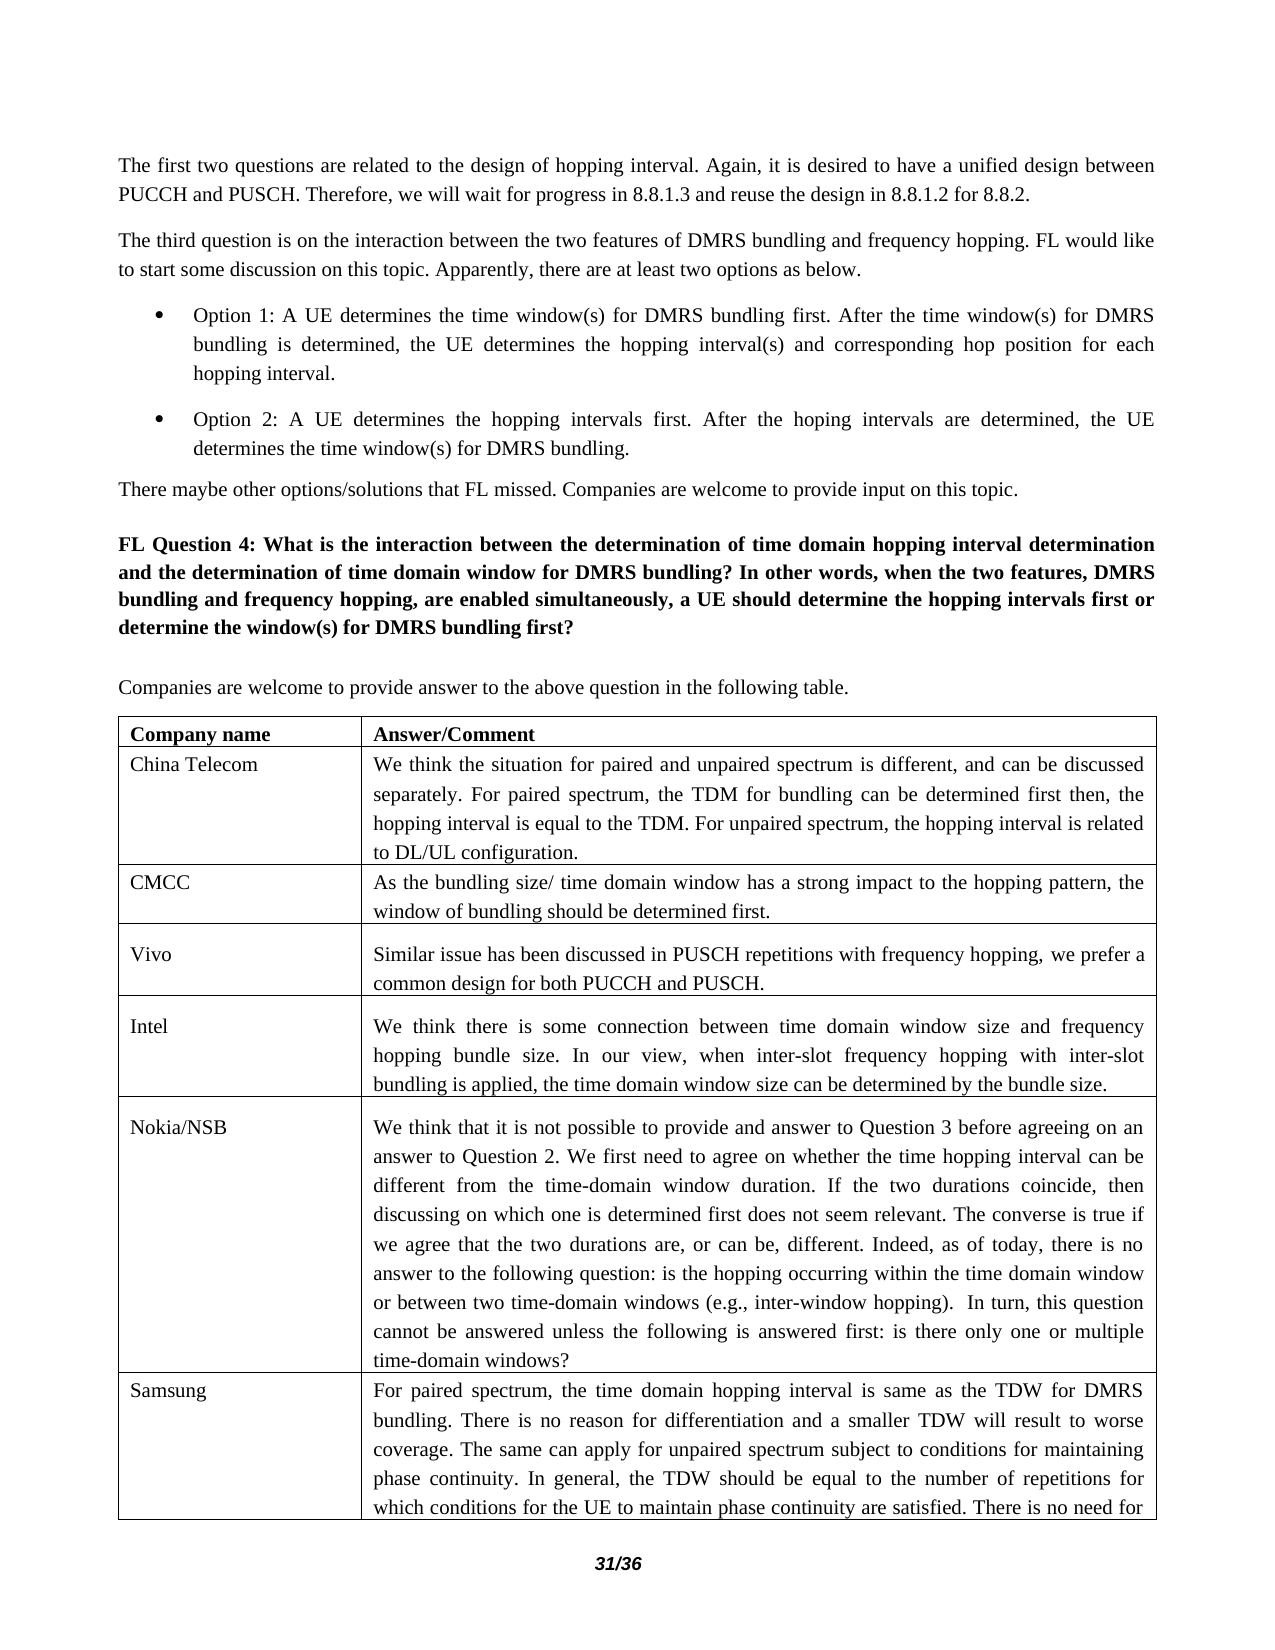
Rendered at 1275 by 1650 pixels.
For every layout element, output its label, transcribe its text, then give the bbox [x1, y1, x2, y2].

table_cell Vivo [119, 924, 361, 995]
table_header Answer/Comment [362, 717, 1156, 746]
table_cell Intel [119, 996, 361, 1096]
table_cell We think there is some connection between time domain window size and frequency hopping bundle size. In our view, when inter-slot frequency hopping with inter-slot bundling is applied, the time domain window size can be determined by the bundle size. [362, 996, 1156, 1096]
text FL Question 4: What is the interaction between the determination of time domain hopping interval determination and the determination of time domain window for DMRS bundling? In other words, when the two features, DMRS bundling and frequency hopping, are enabled simultaneously, a UE should determine the hopping intervals first or determine the window(s) for DMRS bundling first? [118, 532, 1157, 639]
table_header Company name [119, 717, 361, 746]
text The third question is on the interaction between the two features of DMRS bundling and frequency hopping. FL would like to start some discussion on this topic. Apparently, there are at least two options as below. [118, 223, 1157, 281]
table_cell Samsung [119, 1373, 361, 1519]
table_cell As the bundling size/ time domain window has a strong impact to the hopping pattern, the window of bundling should be determined first. [362, 865, 1156, 923]
text Companies are welcome to provide answer to the above question in the following table. [118, 670, 1157, 699]
text The first two questions are related to the design of hopping interval. Again, it is desired to have a unified design between PUCCH and PUSCH. Therefore, we will wait for progress in 8.8.1.3 and reuse the design in 8.8.1.2 for 8.8.2. [118, 148, 1157, 206]
list Option 2: A UE determines the hopping intervals first. After the hoping intervals are determined, the UE determines the time window(s) for DMRS bundling. [156, 402, 1157, 460]
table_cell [362, 1373, 1156, 1519]
table_cell We think the situation for paired and unpaired spectrum is different, and can be discussed separately. For paired spectrum, the TDM for bundling can be determined first then, the hopping interval is equal to the TDM. For unpaired spectrum, the hopping interval is related to DL/UL configuration. [362, 747, 1156, 864]
text There maybe other options/solutions that FL missed. Companies are welcome to provide input on this topic. [118, 477, 1157, 501]
table_cell Nokia/NSB [119, 1097, 361, 1372]
table_cell We think that it is not possible to provide and answer to Question 3 before agreeing on an answer to Question 2. We first need to agree on whether the time hopping interval can be different from the time-domain window duration. If the two durations coincide, then discussing on which one is determined first does not seem relevant. The converse is true if we agree that the two durations are, or can be, different. Indeed, as of today, there is no answer to the following question: is the hopping occurring within the time domain window or between two time-domain windows (e.g., inter-window hopping). In turn, this question cannot be answered unless the following is answered first: is there only one or multiple time-domain windows? [362, 1097, 1156, 1372]
list Option 1: A UE determines the time window(s) for DMRS bundling first. After the time window(s) for DMRS bundling is determined, the UE determines the hopping interval(s) and corresponding hop position for each hopping interval. [156, 298, 1157, 385]
table_cell Similar issue has been discussed in PUSCH repetitions with frequency hopping, we prefer a common design for both PUCCH and PUSCH. [362, 924, 1156, 995]
table_cell CMCC [119, 865, 361, 923]
table_cell China Telecom [119, 747, 361, 864]
